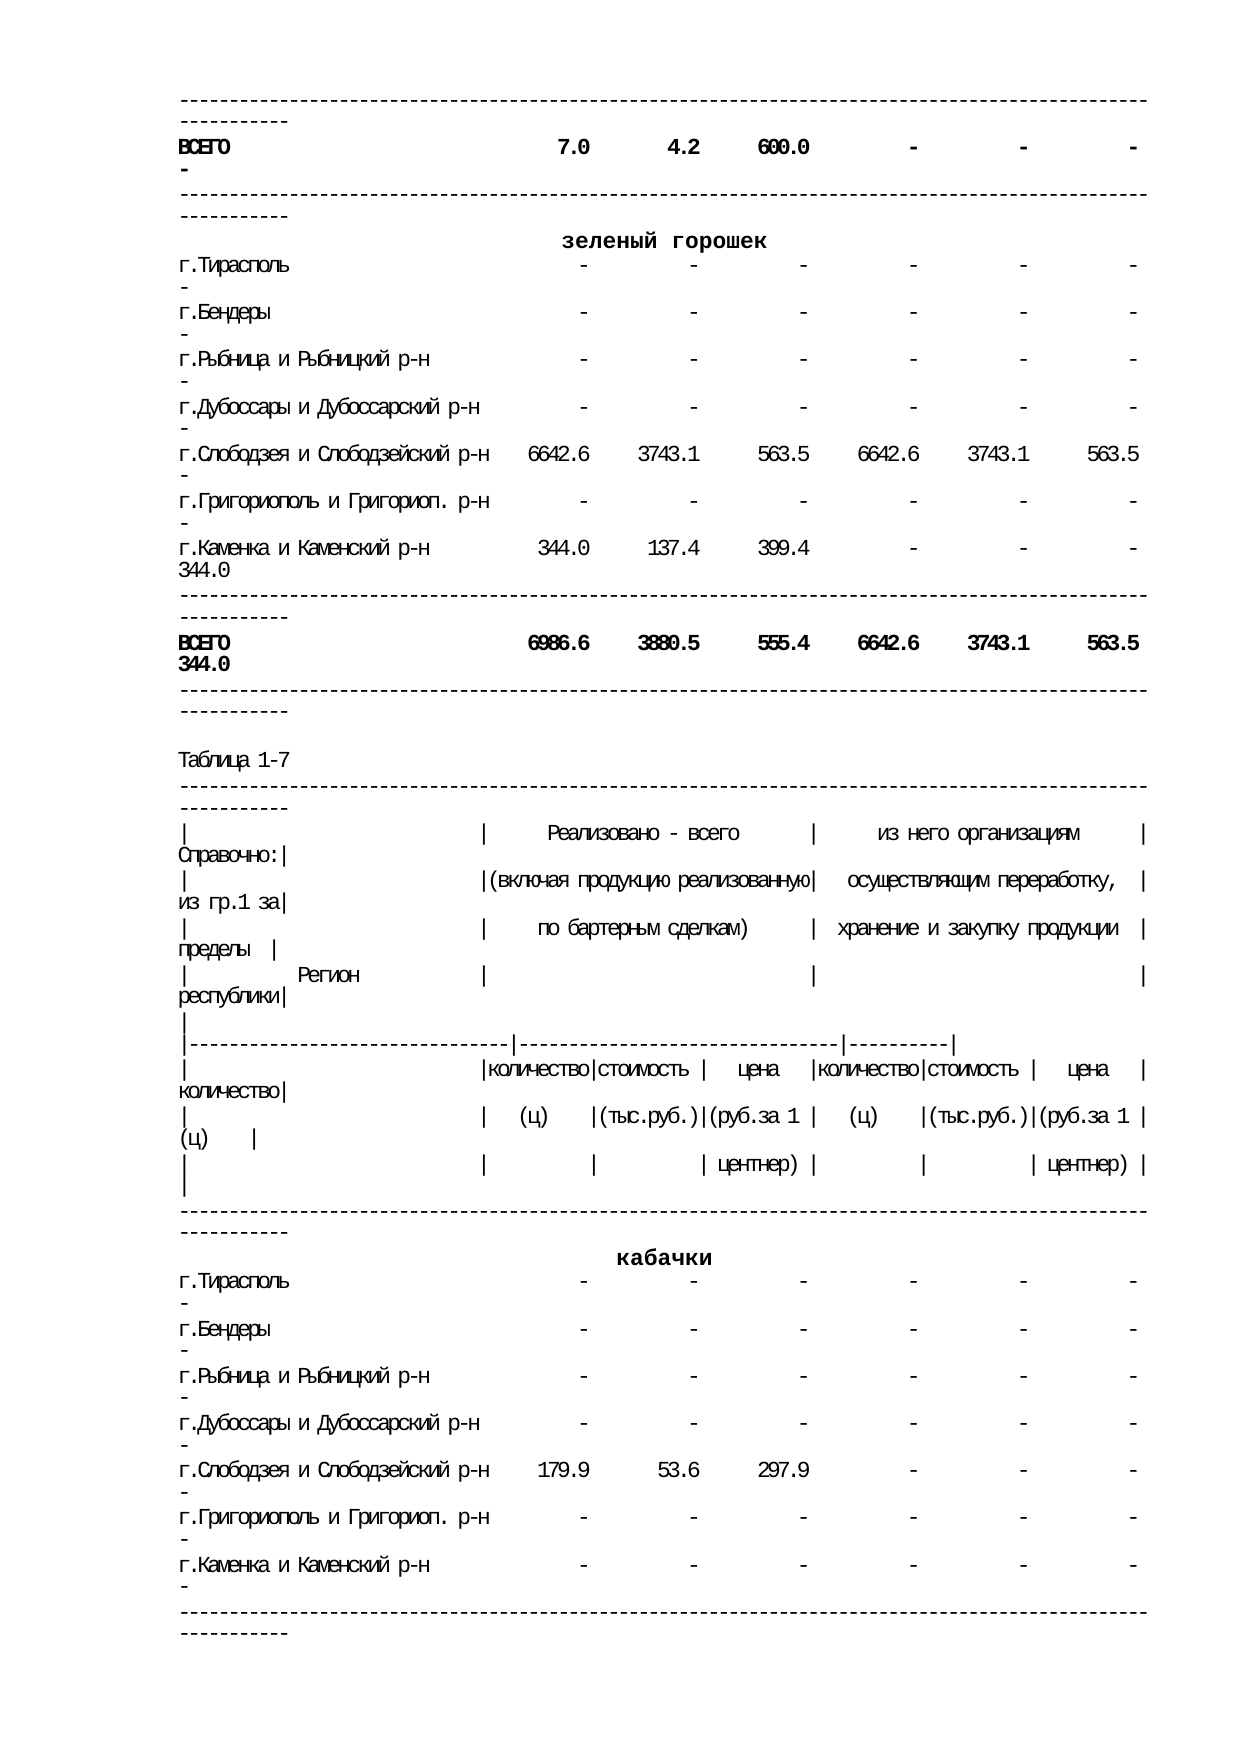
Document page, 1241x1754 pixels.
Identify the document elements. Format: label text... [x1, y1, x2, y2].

text ------------------------------------------------------------------------------------------------------------ [177, 183, 1152, 230]
text г.Дубоссары и Дубоссарский р-н - - - - - - - [177, 1412, 1152, 1459]
text | | Реализовано - всего | из него организациям |Справочно:| [177, 822, 1152, 869]
text Таблица 1-7 [177, 726, 1152, 775]
text г.Тирасполь - - - - - - - [177, 254, 1152, 301]
text | | по бартерным сделкам) | хранение и закупку продукции | пределы | [177, 916, 1152, 963]
text г.Бендеры - - - - - - - [177, 1317, 1152, 1364]
text г.Слободзея и Слободзейский р-н 179.9 53.6 297.9 - - - - [177, 1459, 1152, 1506]
text ------------------------------------------------------------------------------------------------------------ [177, 584, 1152, 631]
text г.Каменка и Каменский р-н 344.0 137.4 399.4 - - - 344.0 [177, 537, 1152, 584]
text кабачки [177, 1247, 1152, 1270]
text | |(включая продукцию реализованную| осуществляющим переработку, |из гр.1 за| [177, 869, 1152, 916]
text ВСЕГО 7.0 4.2 600.0 - - - - [177, 136, 1152, 183]
text ------------------------------------------------------------------------------------------------------------ [177, 89, 1152, 136]
text г.Бендеры - - - - - - - [177, 301, 1152, 348]
text г.Рыбница и Рыбницкий р-н - - - - - - - [177, 1364, 1152, 1412]
text г.Григориополь и Григориоп. р-н - - - - - - - [177, 1506, 1152, 1553]
text г.Дубоссары и Дубоссарский р-н - - - - - - - [177, 395, 1152, 442]
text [177, 1600, 1152, 1648]
text ------------------------------------------------------------------------------------------------------------ [177, 678, 1152, 726]
text ------------------------------------------------------------------------------------------------------------ [177, 1199, 1152, 1247]
text г.Григориополь и Григориоп. р-н - - - - - - - [177, 490, 1152, 537]
text зеленый горошек [177, 230, 1152, 254]
text | |--------------------------------|--------------------------------|----------| [177, 1011, 1152, 1058]
text | | (ц) |(тыс.руб.)|(руб.за 1 | (ц) |(тыс.руб.)|(руб.за 1 | (ц) | [177, 1105, 1152, 1152]
text | Регион | | |республики| [177, 963, 1152, 1011]
text ВСЕГО 6986.6 3880.5 555.4 6642.6 3743.1 563.5 344.0 [177, 631, 1152, 678]
text г.Каменка и Каменский р-н - - - - - - - [177, 1553, 1152, 1600]
text г.Слободзея и Слободзейский р-н 6642.6 3743.1 563.5 6642.6 3743.1 563.5 - [177, 442, 1152, 490]
text г.Тирасполь - - - - - - - [177, 1270, 1152, 1317]
text ------------------------------------------------------------------------------------------------------------ [177, 775, 1152, 822]
text | | | | центнер) | | | центнер) | | [177, 1152, 1152, 1199]
text г.Рыбница и Рыбницкий р-н - - - - - - - [177, 348, 1152, 395]
text | |количество|стоимость | цена |количество|стоимость | цена |количество| [177, 1058, 1152, 1105]
